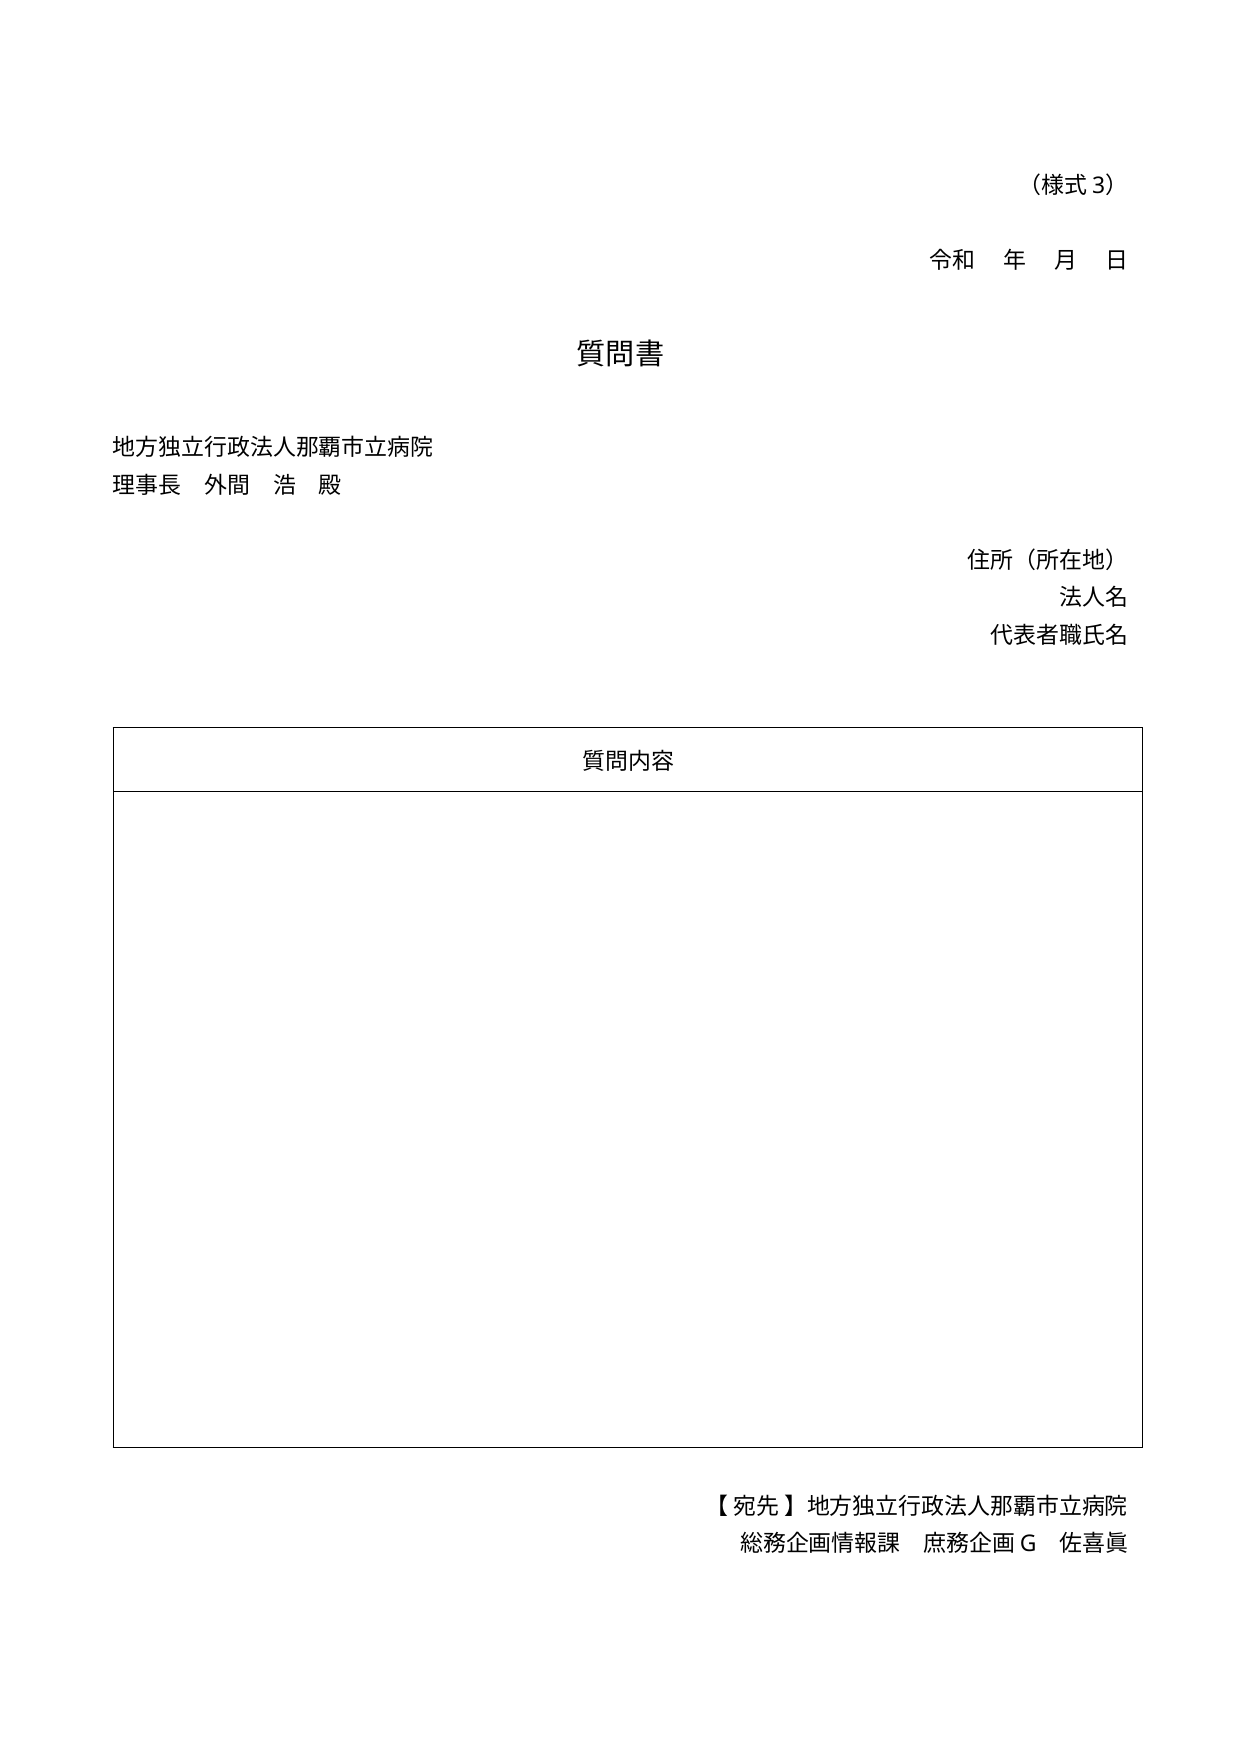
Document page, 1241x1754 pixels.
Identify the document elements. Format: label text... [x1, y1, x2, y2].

text 令和 年 月 日 [112, 239, 1128, 277]
text 理事長 外間 浩 殿 [112, 464, 1128, 502]
text （様式3） [112, 164, 1128, 202]
text 地方独立行政法人那覇市立病院 [112, 427, 1128, 464]
text 住所（所在地） [112, 539, 1128, 577]
text 総務企画情報課 庶務企画G 佐喜眞 [112, 1523, 1128, 1561]
text 【 宛先 】地方独立行政法人那覇市立病院 [112, 1486, 1128, 1523]
text 法人名 [112, 577, 1128, 614]
text 代表者職氏名 [112, 614, 1128, 652]
table_cell [114, 792, 1142, 1447]
table_header 質問内容 [114, 728, 1142, 791]
text 質問書 [112, 314, 1128, 389]
